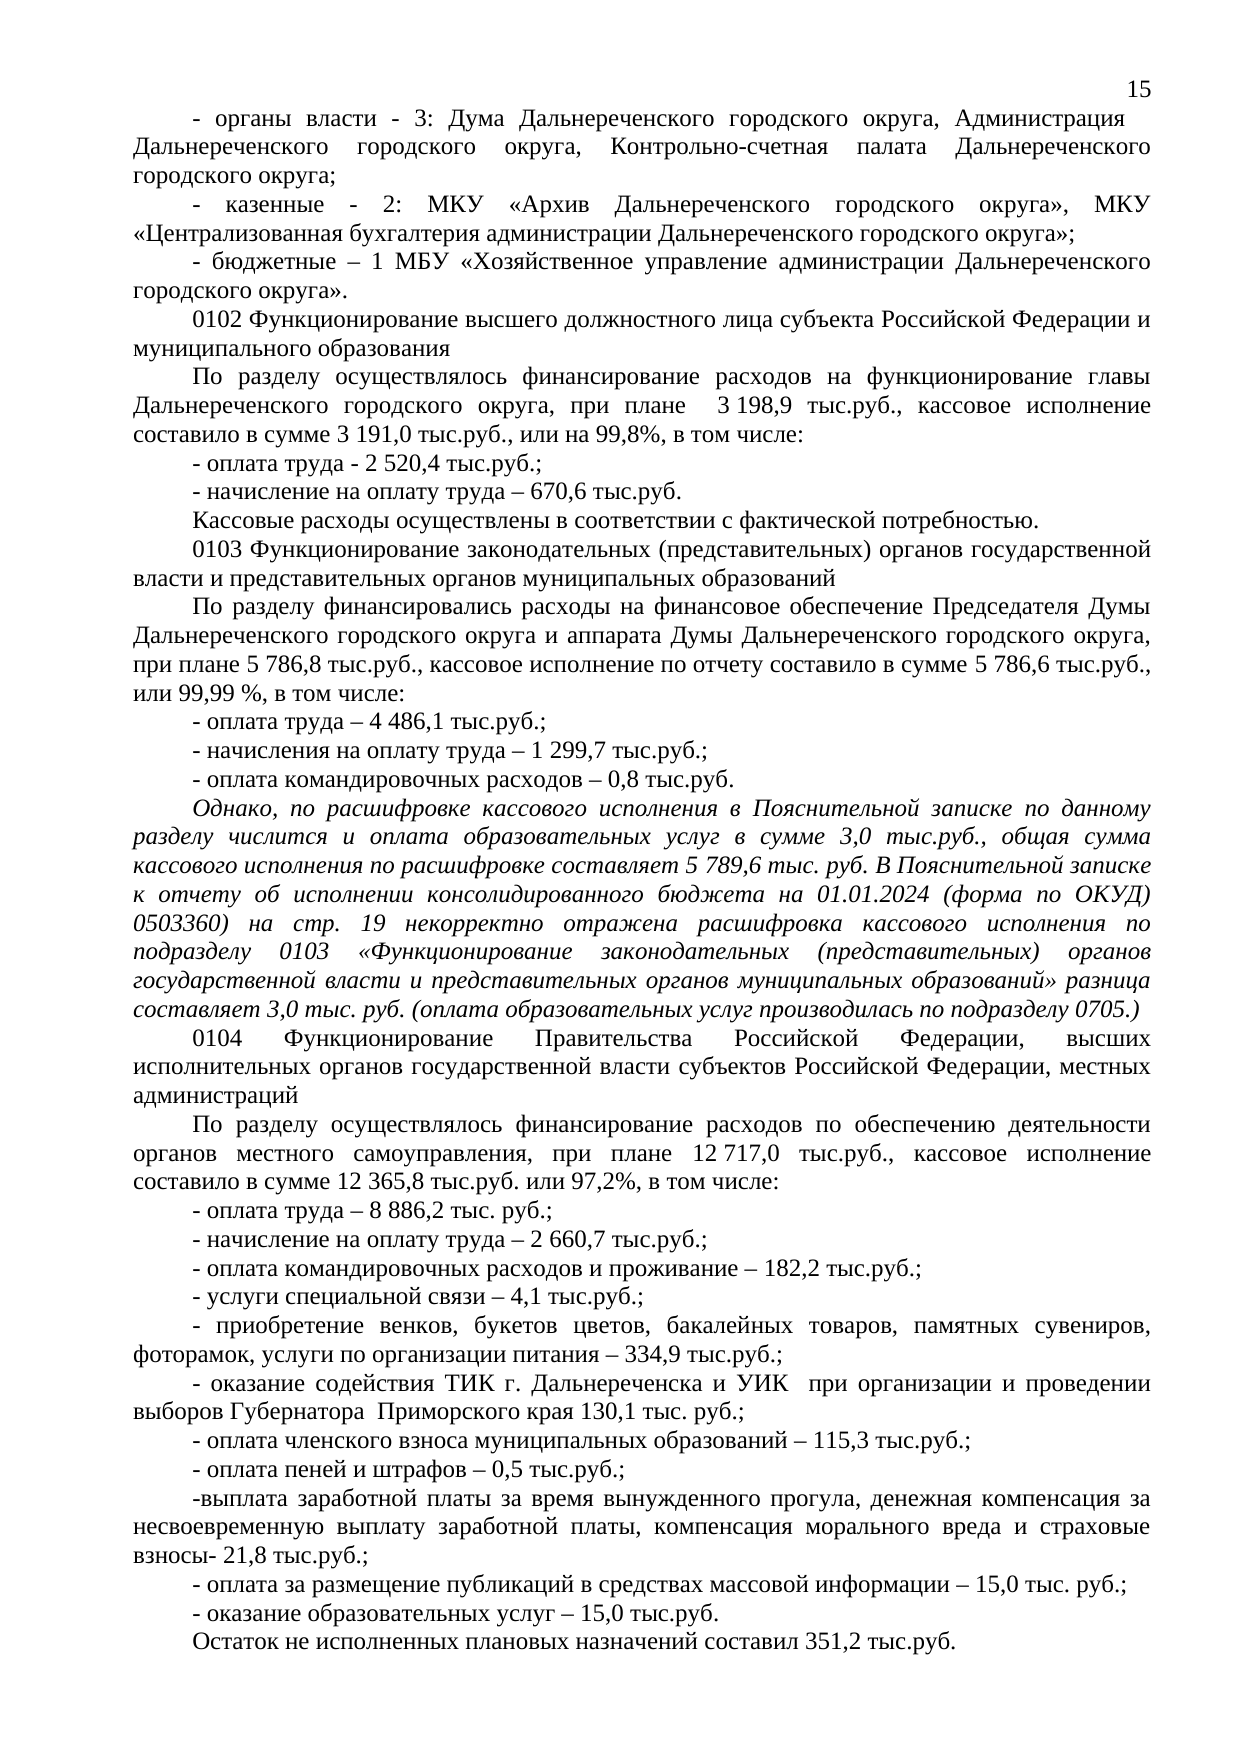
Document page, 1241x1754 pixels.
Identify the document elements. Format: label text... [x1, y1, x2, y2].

text По разделу финансировались расходы на финансовое обеспечение Председателя Думы Дальнереченского городского округа и аппарата Думы Дальнереченского городского округа, при плане 5 786,8 тыс.руб., кассовое исполнение по отчету составило в сумме 5 786,6 тыс.руб., или 99,99 %, в том числе: [133, 591, 1152, 706]
text - оказание образовательных услуг – 15,0 тыс.руб. [133, 1598, 1152, 1626]
text - оплата командировочных расходов и проживание – 182,2 тыс.руб.; [133, 1253, 1152, 1281]
text По разделу осуществлялось финансирование расходов по обеспечению деятельности органов местного самоуправления, при плане 12 717,0 тыс.руб., кассовое исполнение составило в сумме 12 365,8 тыс.руб. или 97,2%, в том числе: [133, 1109, 1152, 1195]
text - начисление на оплату труда – 670,6 тыс.руб. [133, 476, 1152, 505]
text - услуги специальной связи – 4,1 тыс.руб.; [133, 1281, 1152, 1310]
text - оплата пеней и штрафов – 0,5 тыс.руб.; [133, 1454, 1152, 1483]
text Кассовые расходы осуществлены в соответствии с фактической потребностью. [133, 505, 1152, 534]
text - оплата труда – 4 486,1 тыс.руб.; [133, 706, 1152, 735]
text Однако, по расшифровке кассового исполнения в Пояснительной записке по данному разделу числится и оплата образовательных услуг в сумме 3,0 тыс.руб., общая сумма кассового исполнения по расшифровке составляет 5 789,6 тыс. руб. В Пояснительной записке к отчету об исполнении консолидированного бюджета на 01.01.2024 (форма по ОКУД) 0503360) на стр. 19 некорректно отражена расшифровка кассового исполнения по подразделу 0103 «Функционирование законодательных (представительных) органов государственной власти и представительных органов муниципальных образований» разница составляет 3,0 тыс. руб. (оплата образовательных услуг производилась по подразделу 0705.) [133, 793, 1152, 1023]
text - приобретение венков, букетов цветов, бакалейных товаров, памятных сувениров, фоторамок, услуги по организации питания – 334,9 тыс.руб.; [133, 1310, 1152, 1368]
text - начисления на оплату труда – 1 299,7 тыс.руб.; [133, 735, 1152, 764]
text По разделу осуществлялось финансирование расходов на функционирование главы Дальнереченского городского округа, при плане 3 198,9 тыс.руб., кассовое исполнение составило в сумме 3 191,0 тыс.руб., или на 99,8%, в том числе: [133, 361, 1152, 448]
text - казенные - 2: МКУ «Архив Дальнереченского городского округа», МКУ «Централизованная бухгалтерия администрации Дальнереченского городского округа»; [133, 189, 1152, 246]
text - оплата командировочных расходов – 0,8 тыс.руб. [133, 764, 1152, 793]
text - оказание содействия ТИК г. Дальнереченска и УИК при организации и проведении выборов Губернатора Приморского края 130,1 тыс. руб.; [133, 1368, 1152, 1425]
text 0103 Функционирование законодательных (представительных) органов государственной власти и представительных органов муниципальных образований [133, 534, 1152, 591]
text - органы власти - 3: Дума Дальнереченского городского округа, Администрация Дальнереченского городского округа, Контрольно-счетная палата Дальнереченского городского округа; [133, 103, 1152, 189]
text - оплата труда - 2 520,4 тыс.руб.; [133, 448, 1152, 476]
text 0104 Функционирование Правительства Российской Федерации, высших исполнительных органов государственной власти субъектов Российской Федерации, местных администраций [133, 1023, 1152, 1109]
text - начисление на оплату труда – 2 660,7 тыс.руб.; [133, 1224, 1152, 1253]
text - бюджетные – 1 МБУ «Хозяйственное управление администрации Дальнереченского городского округа». [133, 246, 1152, 304]
text 0102 Функционирование высшего должностного лица субъекта Российской Федерации и муниципального образования [133, 304, 1152, 361]
text Остаток не исполненных плановых назначений составил 351,2 тыс.руб. [133, 1626, 1152, 1655]
text - оплата членского взноса муниципальных образований – 115,3 тыс.руб.; [133, 1425, 1152, 1454]
text - оплата за размещение публикаций в средствах массовой информации – 15,0 тыс. руб.; [133, 1569, 1152, 1598]
text -выплата заработной платы за время вынужденного прогула, денежная компенсация за несвоевременную выплату заработной платы, компенсация морального вреда и страховые взносы- 21,8 тыс.руб.; [133, 1483, 1152, 1569]
text - оплата труда – 8 886,2 тыс. руб.; [133, 1195, 1152, 1224]
